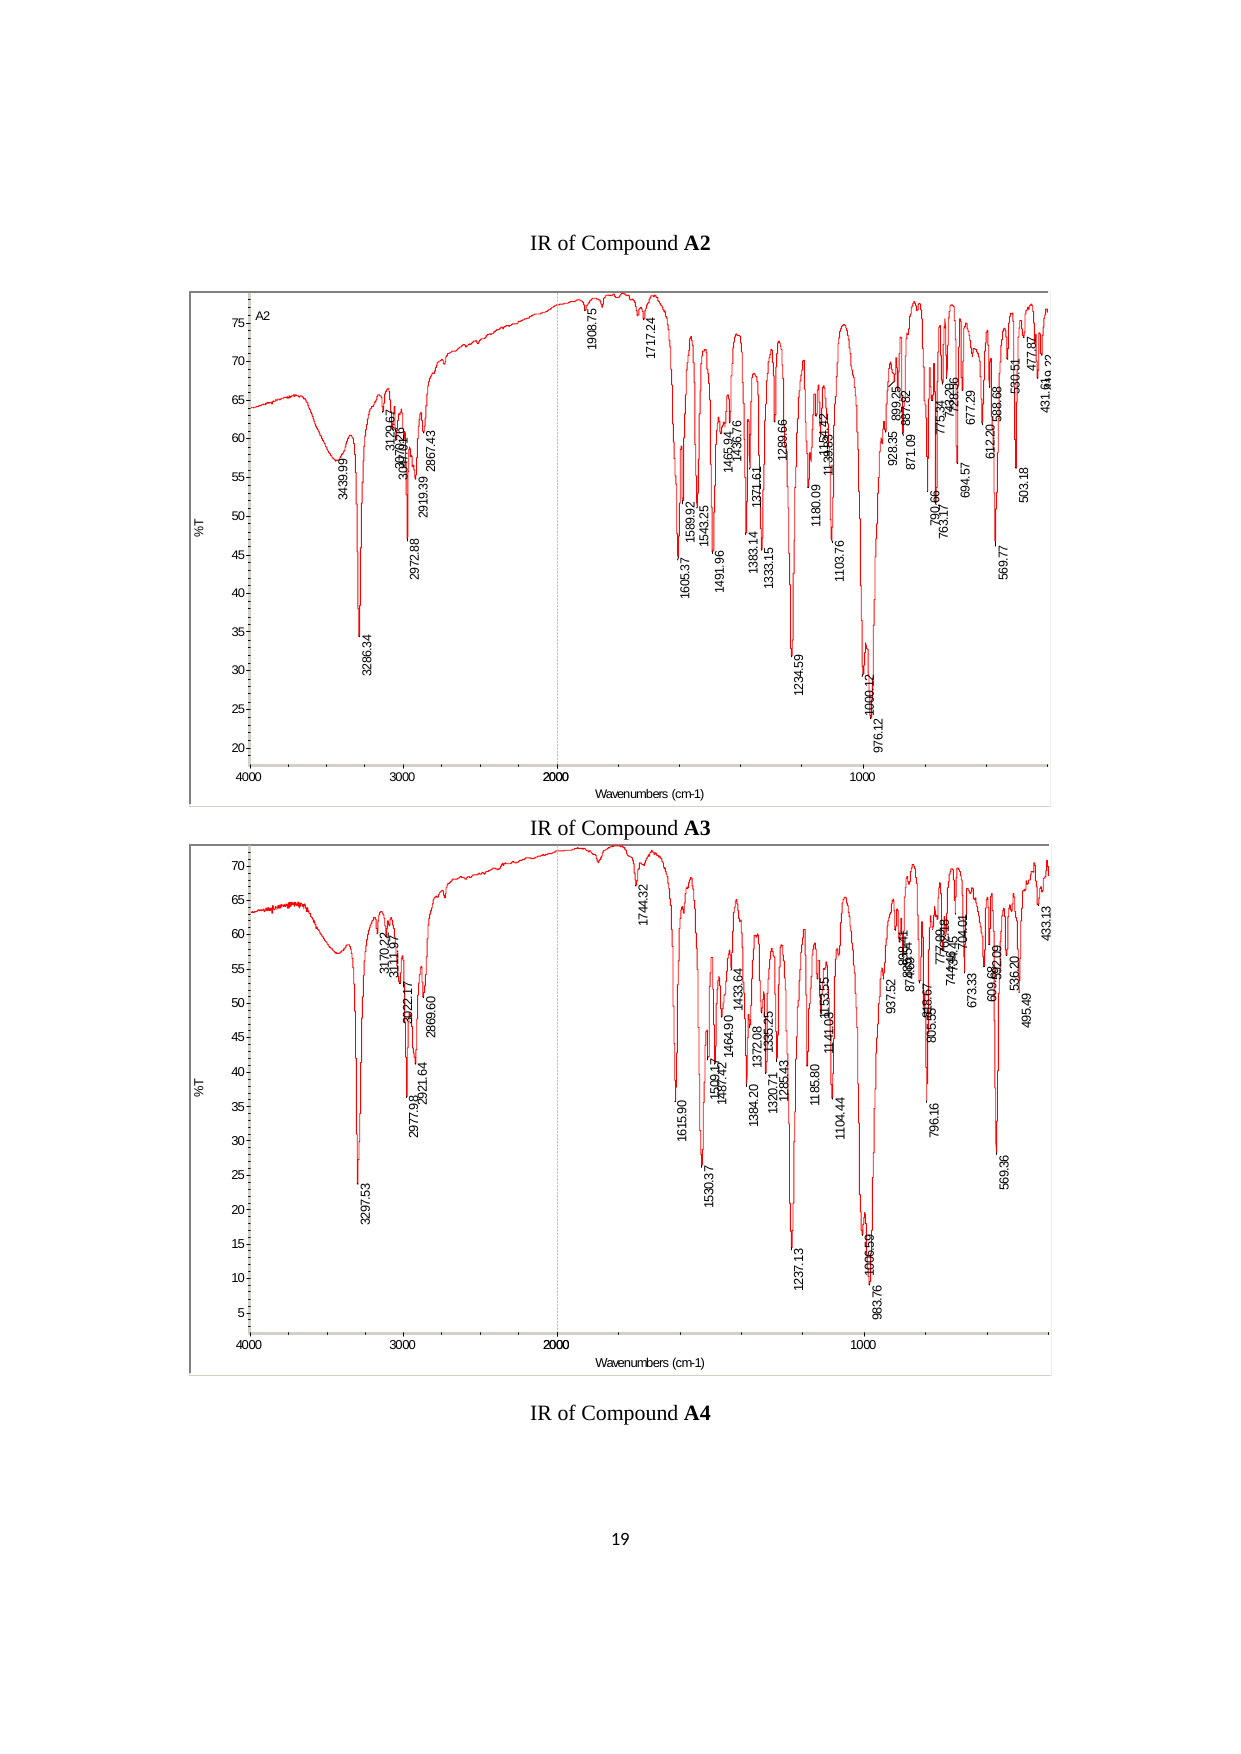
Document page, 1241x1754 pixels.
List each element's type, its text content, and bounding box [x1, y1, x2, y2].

text IR of Compound A4 [189, 1396, 1051, 1428]
text IR of Compound A3 [189, 811, 1051, 843]
text IR of Compound A2 [189, 226, 1051, 258]
